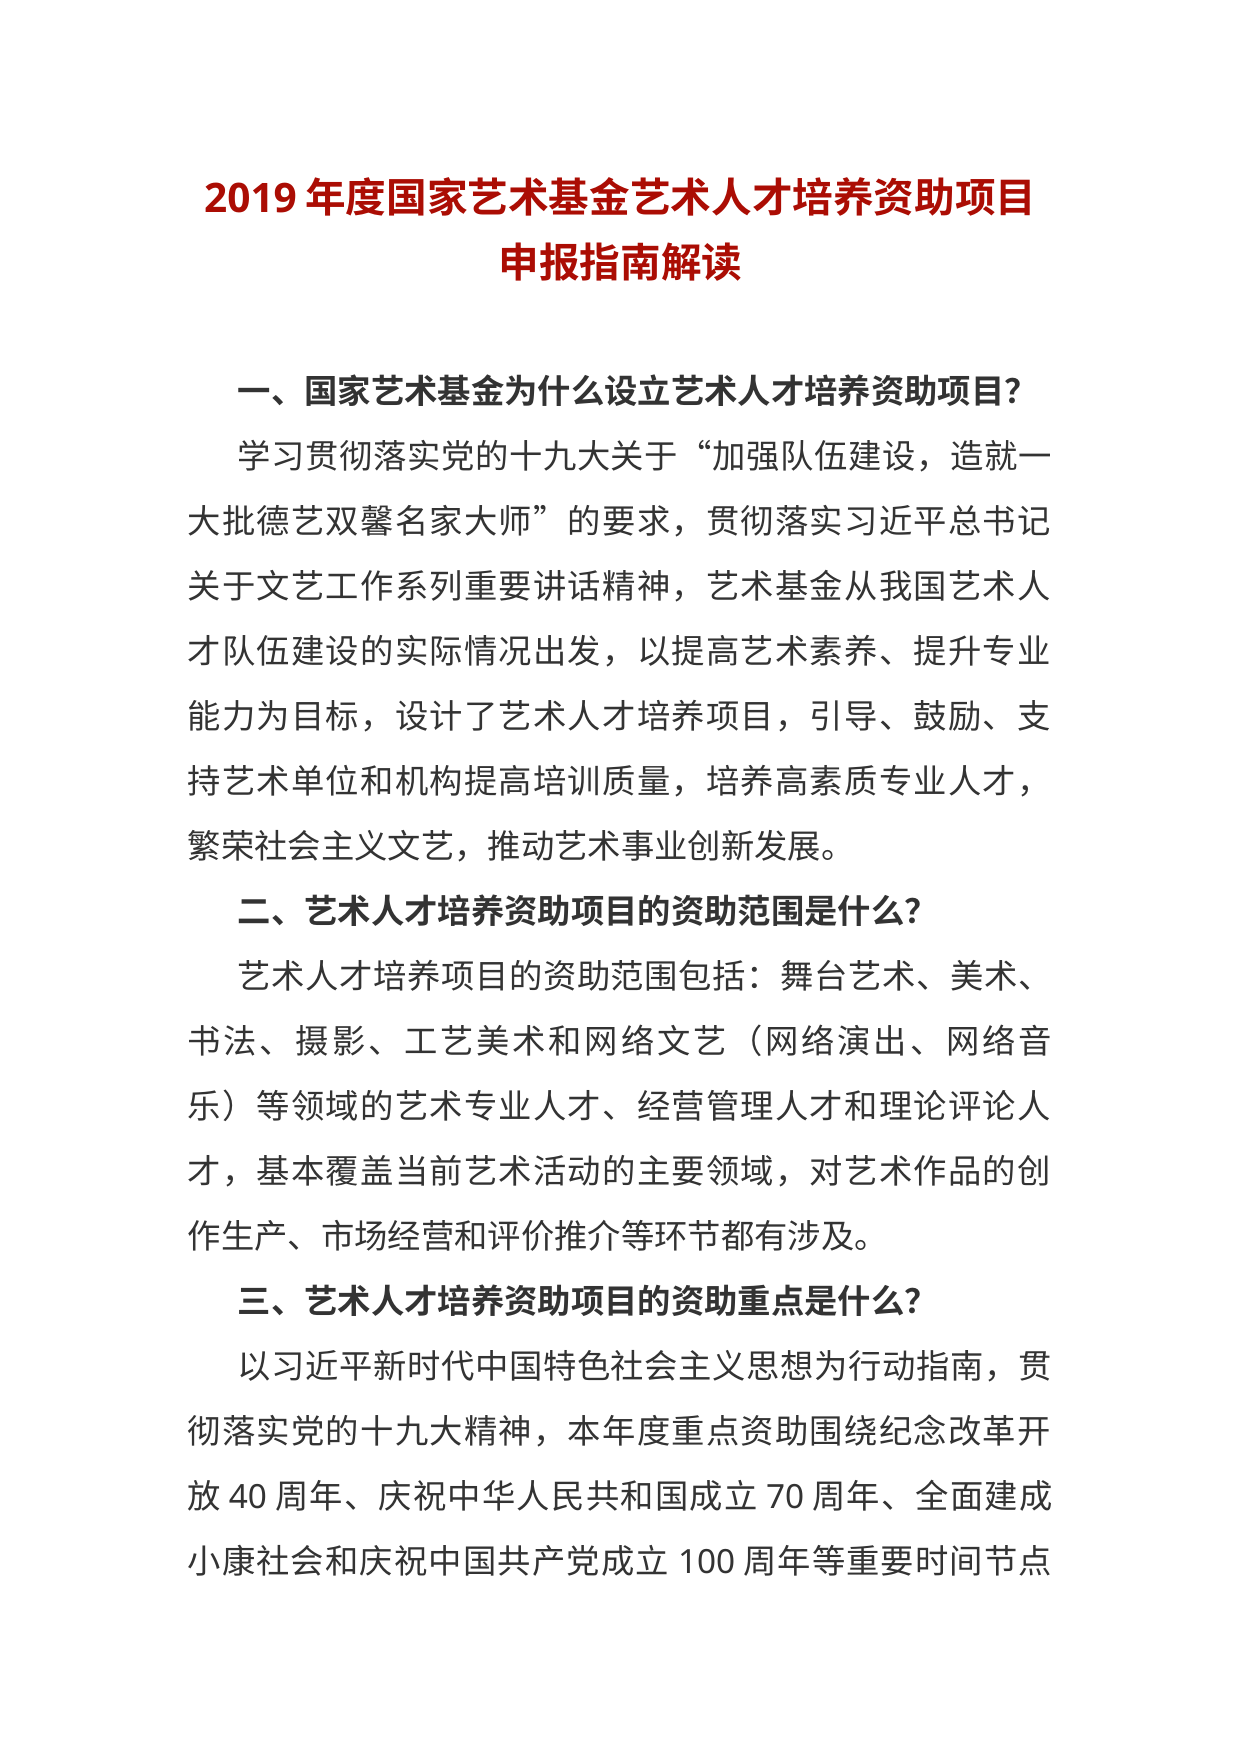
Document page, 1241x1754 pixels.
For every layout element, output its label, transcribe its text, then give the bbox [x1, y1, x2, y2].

text 艺术人才培养项目的资助范围包括：舞台艺术、美术、书法、摄影、工艺美术和网络文艺（网络演出、网络音乐）等领域的艺术专业人才、经营管理人才和理论评论人才，基本覆盖当前艺术活动的主要领域，对艺术作品的创作生产、市场经营和评价推介等环节都有涉及。 [187, 942, 1053, 1267]
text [187, 1332, 1053, 1592]
text 一、国家艺术基金为什么设立艺术人才培养资助项目？ [187, 357, 1053, 422]
text 二、艺术人才培养资助项目的资助范围是什么？ [187, 877, 1053, 942]
text 三、艺术人才培养资助项目的资助重点是什么？ [187, 1267, 1053, 1332]
text 2019年度国家艺术基金艺术人才培养资助项目申报指南解读 [187, 162, 1053, 292]
text 学习贯彻落实党的十九大关于“加强队伍建设，造就一大批德艺双馨名家大师”的要求，贯彻落实习近平总书记关于文艺工作系列重要讲话精神，艺术基金从我国艺术人才队伍建设的实际情况出发，以提高艺术素养、提升专业能力为目标，设计了艺术人才培养项目，引导、鼓励、支持艺术单位和机构提高培训质量，培养高素质专业人才，繁荣社会主义文艺，推动艺术事业创新发展。 [187, 422, 1053, 877]
